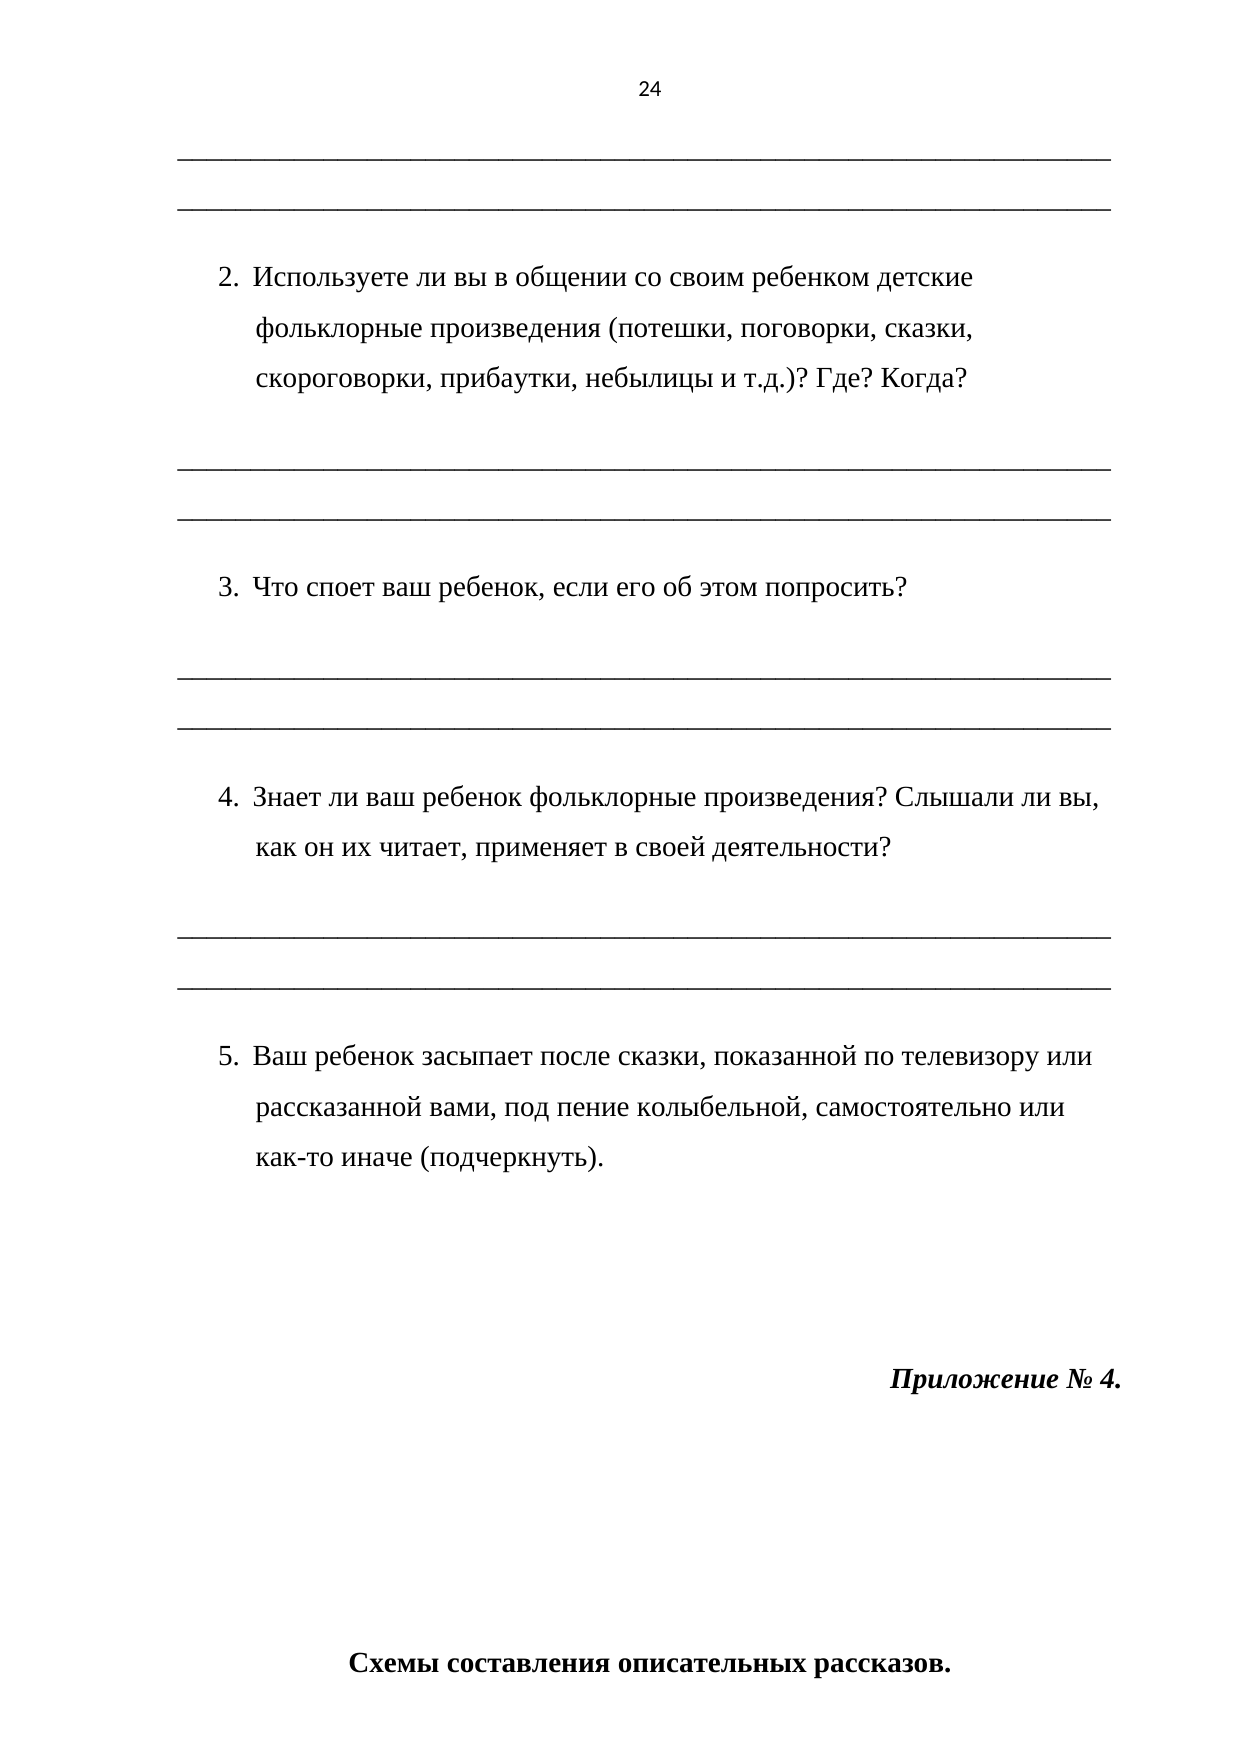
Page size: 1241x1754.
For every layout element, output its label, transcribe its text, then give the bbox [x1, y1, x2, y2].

text ________________________________________________________________________________________________________________________________ [177, 908, 1122, 992]
list Ваш ребенок засыпает после сказки, показанной по телевизору или рассказанной вами, под пение колыбельной, самостоятельно или как-то иначе (подчеркнуть). [218, 1038, 1122, 1172]
text ________________________________________________________________________________________________________________________________ [177, 440, 1122, 523]
text ________________________________________________________________________________________________________________________________ [177, 649, 1122, 733]
text Приложение № 4. [177, 1361, 1122, 1394]
list Используете ли вы в общении со своим ребенком детские фольклорные произведения (потешки, поговорки, сказки, скороговорки, прибаутки, небылицы и т.д.)? Где? Когда? [218, 259, 1122, 394]
text ________________________________________________________________________________________________________________________________ [177, 130, 1122, 214]
text Схемы составления описательных рассказов. [177, 1645, 1122, 1679]
list Знает ли ваш ребенок фольклорные произведения? Слышали ли вы, как он их читает, применяет в своей деятельности? [218, 779, 1122, 863]
list Что споет ваш ребенок, если его об этом попросить? [218, 569, 1122, 603]
